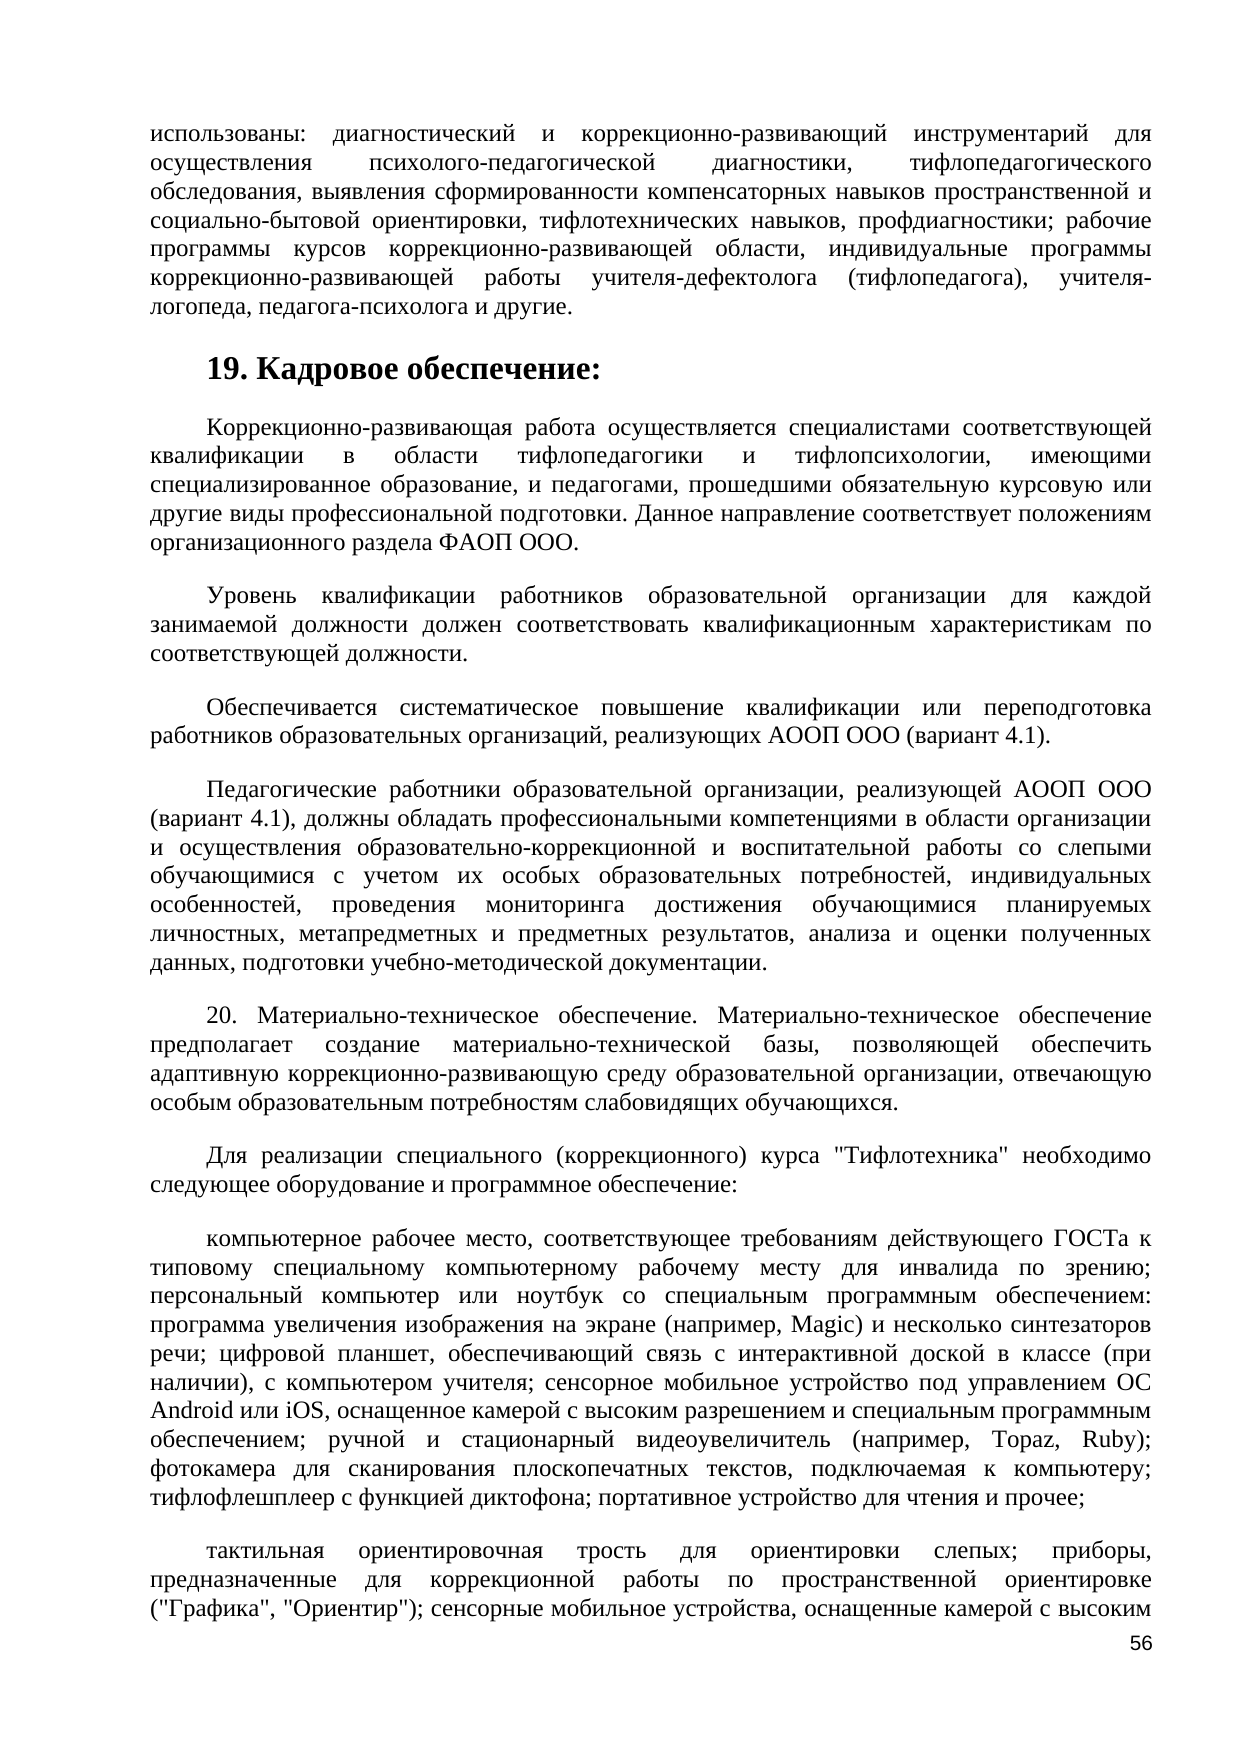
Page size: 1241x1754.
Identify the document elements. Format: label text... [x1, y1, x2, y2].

text 20. Материально-техническое обеспечение. Материально-техническое обеспечение предполагает создание материально-технической базы, позволяющей обеспечить адаптивную коррекционно-развивающую среду образовательной организации, отвечающую особым образовательным потребностям слабовидящих обучающихся. [150, 1001, 1152, 1116]
text компьютерное рабочее место, соответствующее требованиям действующего ГОСТа к типовому специальному компьютерному рабочему месту для инвалида по зрению; персональный компьютер или ноутбук со специальным программным обеспечением: программа увеличения изображения на экране (например, Magic) и несколько синтезаторов речи; цифровой планшет, обеспечивающий связь с интерактивной доской в классе (при наличии), с компьютером учителя; сенсорное мобильное устройство под управлением ОС Android или iOS, оснащенное камерой с высоким разрешением и специальным программным обеспечением; ручной и стационарный видеоувеличитель (например, Topaz, Ruby); фотокамера для сканирования плоскопечатных текстов, подключаемая к компьютеру; тифлофлешплеер с функцией диктофона; портативное устройство для чтения и прочее; [150, 1223, 1152, 1511]
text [150, 1536, 1152, 1622]
text Для реализации специального (коррекционного) курса "Тифлотехника" необходимо следующее оборудование и программное обеспечение: [150, 1141, 1152, 1198]
text Уровень квалификации работников образовательной организации для каждой занимаемой должности должен соответствовать квалификационным характеристикам по соответствующей должности. [150, 581, 1152, 667]
text Обеспечивается систематическое повышение квалификации или переподготовка работников образовательных организаций, реализующих АООП ООО (вариант 4.1). [150, 692, 1152, 749]
text Педагогические работники образовательной организации, реализующей АООП ООО (вариант 4.1), должны обладать профессиональными компетенциями в области организации и осуществления образовательно-коррекционной и воспитательной работы со слепыми обучающимися с учетом их особых образовательных потребностей, индивидуальных особенностей, проведения мониторинга достижения обучающимися планируемых личностных, метапредметных и предметных результатов, анализа и оценки полученных данных, подготовки учебно-методической документации. [150, 774, 1152, 976]
text Коррекционно-развивающая работа осуществляется специалистами соответствующей квалификации в области тифлопедагогики и тифлопсихологии, имеющими специализированное образование, и педагогами, прошедшими обязательную курсовую или другие виды профессиональной подготовки. Данное направление соответствует положениям организационного раздела ФАОП ООО. [150, 412, 1152, 556]
title 19. Кадровое обеспечение: [150, 348, 1152, 387]
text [150, 118, 1152, 320]
